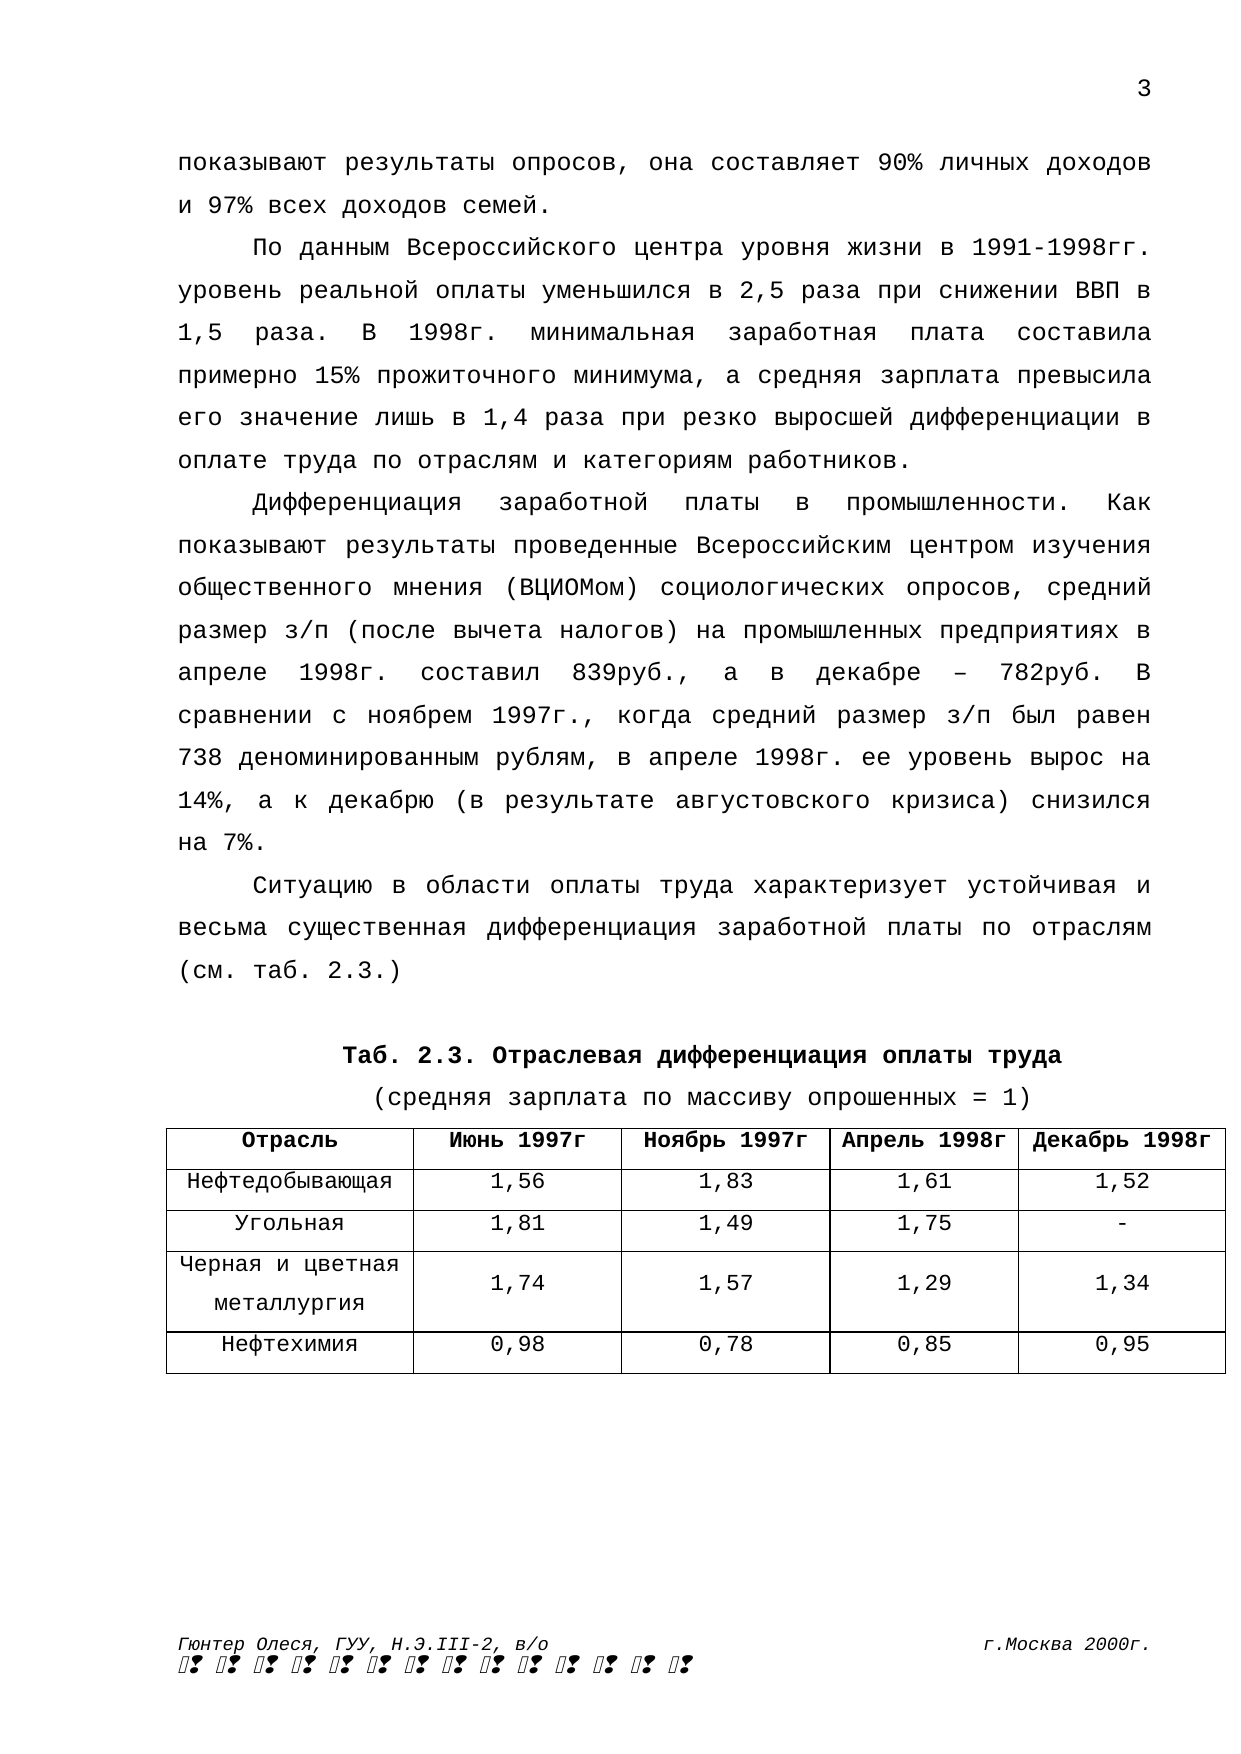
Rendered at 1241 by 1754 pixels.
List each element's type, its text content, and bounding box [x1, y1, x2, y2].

table_cell 1,74 [414, 1252, 621, 1331]
table_header Апрель 1998г [831, 1129, 1018, 1169]
table_cell 1,34 [1019, 1252, 1225, 1331]
table_cell Черная и цветная металлургия [167, 1252, 413, 1331]
table_cell 1,61 [831, 1170, 1018, 1210]
table_cell 1,57 [622, 1252, 829, 1331]
table_cell 1,81 [414, 1211, 621, 1251]
text Дифференциация заработной платы в промышленности. Как показывают результаты проведенные Всероссийским центром изучения общественного мнения (ВЦИОМом) социологических опросов, средний размер з/п (после вычета налогов) на промышленных предприятиях в апреле 1998г. составил 839руб., а в декабре – 782руб. В сравнении с ноябрем 1997г., когда средний размер з/п был равен 738 деноминированным рублям, в апреле 1998г. ее уровень вырос на 14%, а к декабрю (в результате августовского кризиса) снизился на 7%. [177, 490, 1152, 858]
table_cell 0,78 [622, 1333, 829, 1373]
text По данным Всероссийского центра уровня жизни в 1991-1998гг. уровень реальной оплаты уменьшился в 2,5 раза при снижении ВВП в 1,5 раза. В 1998г. минимальная заработная плата составила примерно 15% прожиточного минимума, а средняя зарплата превысила его значение лишь в 1,4 раза при резко выросшей дифференциации в оплате труда по отраслям и категориям работников. [177, 235, 1152, 476]
table_cell 1,56 [414, 1170, 621, 1210]
table_cell 1,29 [831, 1252, 1018, 1331]
table_header Отрасль [167, 1129, 413, 1169]
text Ситуацию в области оплаты труда характеризует устойчивая и весьма существенная дифференциация заработной платы по отраслям (см. таб. 2.3.) [177, 872, 1152, 986]
table_cell 1,75 [831, 1211, 1018, 1251]
table_cell 1,83 [622, 1170, 829, 1210]
table_cell 0,95 [1019, 1333, 1225, 1373]
table_cell 0,98 [414, 1333, 621, 1373]
table_cell 1,49 [622, 1211, 829, 1251]
text Таб. 2.3. Отраслевая дифференциация оплаты труда [177, 1042, 1152, 1071]
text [177, 150, 1152, 221]
table_cell 0,85 [831, 1333, 1018, 1373]
text (средняя зарплата по массиву опрошенных = 1) [177, 1085, 1152, 1113]
table_cell 1,52 [1019, 1170, 1225, 1210]
table_cell Угольная [167, 1211, 413, 1251]
table_header Декабрь 1998г [1019, 1129, 1225, 1169]
table_cell - [1019, 1211, 1225, 1251]
table_cell Нефтедобывающая [167, 1170, 413, 1210]
table_header Ноябрь 1997г [622, 1129, 829, 1169]
table_header Июнь 1997г [414, 1129, 621, 1169]
table_cell Нефтехимия [167, 1333, 413, 1373]
